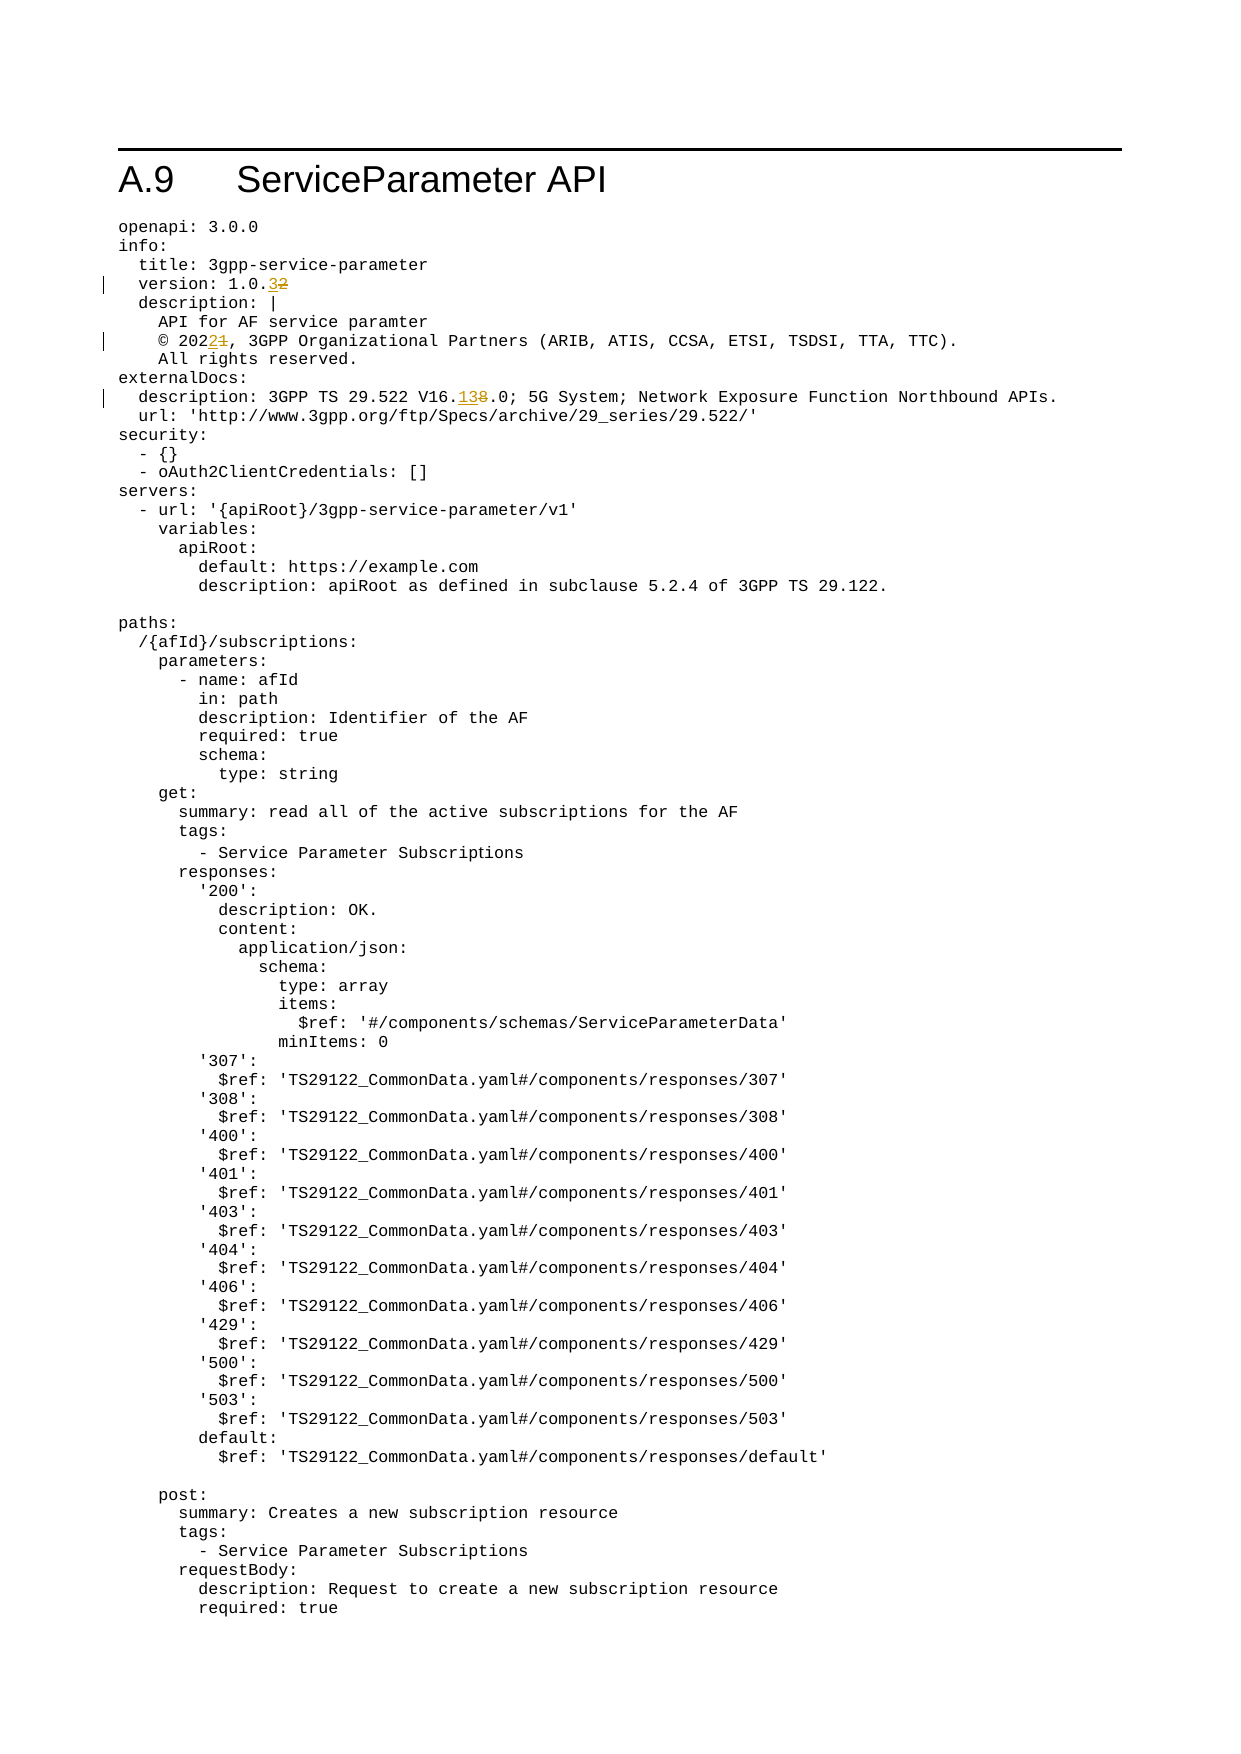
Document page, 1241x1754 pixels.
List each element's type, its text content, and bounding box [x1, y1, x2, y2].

text description: 3GPP TS 29.522 V16..0; 5G System; Network Exposure Function Northbound APIs. [118, 389, 1122, 407]
text schema: [118, 747, 1122, 766]
text paths: [118, 615, 1122, 634]
text tags: [118, 822, 1122, 841]
text openapi: 3.0.0 [118, 219, 1122, 238]
text '200': [118, 883, 1122, 902]
text variables: [118, 521, 1122, 539]
text '403': [118, 1203, 1122, 1222]
text description: apiRoot as defined in subclause 5.2.4 of 3GPP TS 29.122. [118, 577, 1122, 596]
text '406': [118, 1279, 1122, 1298]
text default: [118, 1429, 1122, 1448]
text API for AF service paramter [118, 313, 1122, 332]
text $ref: 'TS29122_CommonData.yaml#/components/responses/503' [118, 1411, 1122, 1429]
text parameters: [118, 653, 1122, 671]
text tags: [118, 1524, 1122, 1543]
text $ref: '#/components/schemas/ServiceParameterData' [118, 1015, 1122, 1034]
text $ref: 'TS29122_CommonData.yaml#/components/responses/406' [118, 1298, 1122, 1316]
text responses: [118, 864, 1122, 883]
text '500': [118, 1354, 1122, 1373]
text '401': [118, 1166, 1122, 1184]
text '307': [118, 1052, 1122, 1071]
text $ref: 'TS29122_CommonData.yaml#/components/responses/500' [118, 1373, 1122, 1392]
text '404': [118, 1241, 1122, 1260]
text type: string [118, 766, 1122, 784]
text post: [118, 1486, 1122, 1505]
text - {} [118, 445, 1122, 464]
text /{afId}/subscriptions: [118, 634, 1122, 653]
text summary: read all of the active subscriptions for the AF [118, 803, 1122, 822]
text '400': [118, 1128, 1122, 1147]
text All rights reserved. [118, 351, 1122, 370]
text $ref: 'TS29122_CommonData.yaml#/components/responses/308' [118, 1109, 1122, 1128]
text get: [118, 784, 1122, 803]
text schema: [118, 958, 1122, 977]
text '308': [118, 1090, 1122, 1109]
text requestBody: [118, 1562, 1122, 1580]
text servers: [118, 483, 1122, 502]
text $ref: 'TS29122_CommonData.yaml#/components/responses/default' [118, 1448, 1122, 1467]
text description: OK. [118, 902, 1122, 921]
text $ref: 'TS29122_CommonData.yaml#/components/responses/307' [118, 1071, 1122, 1090]
text $ref: 'TS29122_CommonData.yaml#/components/responses/429' [118, 1335, 1122, 1354]
text $ref: 'TS29122_CommonData.yaml#/components/responses/403' [118, 1222, 1122, 1241]
text security: [118, 426, 1122, 445]
text '429': [118, 1316, 1122, 1335]
text summary: Creates a new subscription resource [118, 1505, 1122, 1524]
text description: Identifier of the AF [118, 709, 1122, 728]
subtitle A.9 ServiceParameter API [118, 151, 1122, 200]
text $ref: 'TS29122_CommonData.yaml#/components/responses/400' [118, 1147, 1122, 1166]
text items: [118, 996, 1122, 1015]
text - Service Parameter Subscriptions [118, 1543, 1122, 1562]
text url: 'http://www.3gpp.org/ftp/Specs/archive/29_series/29.522/' [118, 407, 1122, 426]
text info: [118, 238, 1122, 257]
text apiRoot: [118, 539, 1122, 558]
text - oAuth2ClientCredentials: [] [118, 464, 1122, 483]
text default: https://example.com [118, 558, 1122, 577]
text title: 3gpp-service-parameter [118, 257, 1122, 276]
text type: array [118, 977, 1122, 996]
text application/json: [118, 939, 1122, 958]
text $ref: 'TS29122_CommonData.yaml#/components/responses/401' [118, 1184, 1122, 1203]
text © 202, 3GPP Organizational Partners (ARIB, ATIS, CCSA, ETSI, TSDSI, TTA, TTC). [118, 332, 1122, 351]
text - Service Parameter Subscriptions [118, 841, 1122, 864]
text in: path [118, 690, 1122, 709]
text content: [118, 921, 1122, 939]
text externalDocs: [118, 370, 1122, 389]
text '503': [118, 1392, 1122, 1411]
text description: | [118, 294, 1122, 313]
text minItems: 0 [118, 1034, 1122, 1052]
text - url: '{apiRoot}/3gpp-service-parameter/v1' [118, 502, 1122, 521]
text $ref: 'TS29122_CommonData.yaml#/components/responses/404' [118, 1260, 1122, 1279]
text description: Request to create a new subscription resource [118, 1580, 1122, 1599]
text required: true [118, 728, 1122, 747]
text - name: afId [118, 671, 1122, 690]
text required: true [118, 1599, 1122, 1618]
text version: 1.0. [118, 276, 1122, 294]
